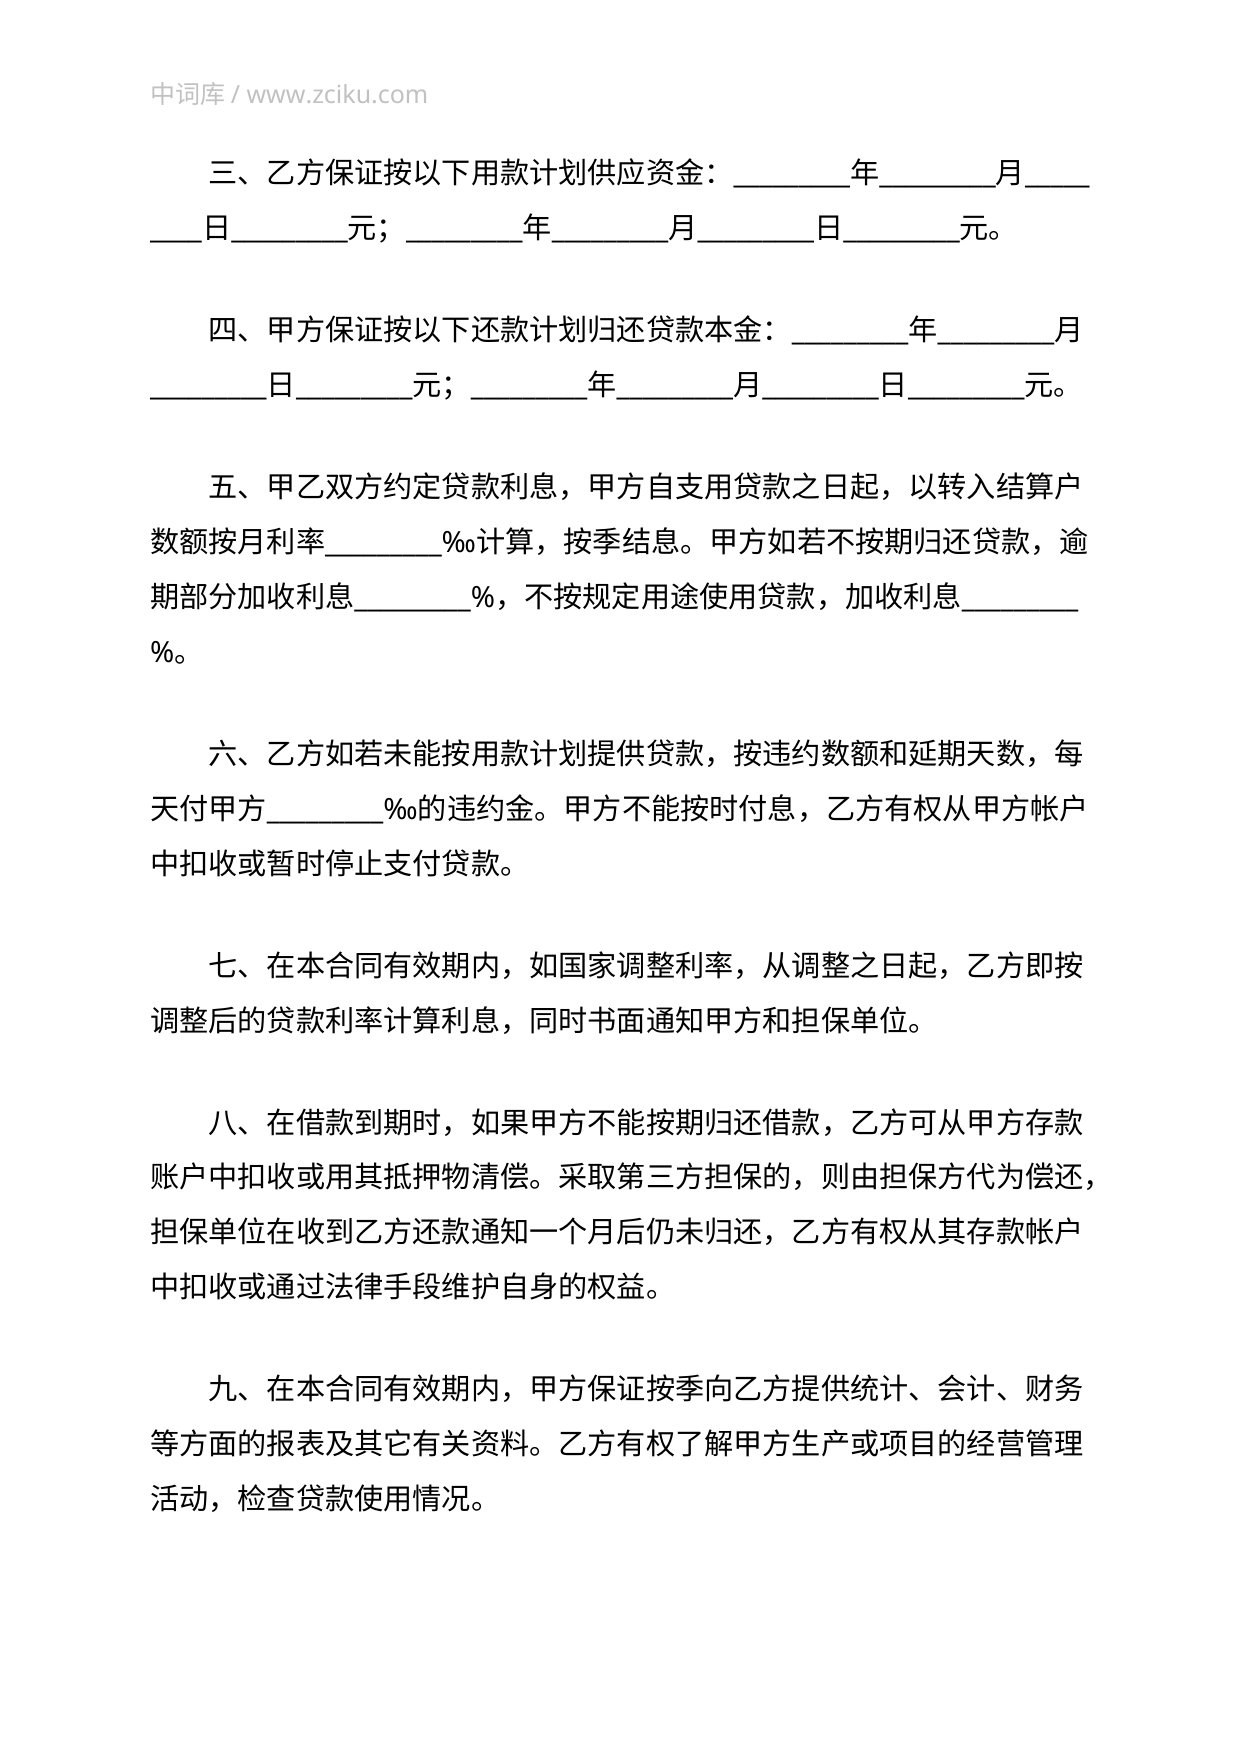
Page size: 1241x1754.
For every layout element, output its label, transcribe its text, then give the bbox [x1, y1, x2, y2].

text 九、在本合同有效期内，甲方保证按季向乙方提供统计、会计、财务等方面的报表及其它有关资料。乙方有权了解甲方生产或项目的经营管理活动，检查贷款使用情况。 [150, 1366, 1090, 1518]
text 三、乙方保证按以下用款计划供应资金：_________年_________月_________日_________元；_________年_________月_________日_________元。 [150, 150, 1090, 247]
text 四、甲方保证按以下还款计划归还贷款本金：_________年_________月_________日_________元；_________年_________月_________日_________元。 [150, 307, 1090, 404]
text 五、甲乙双方约定贷款利息，甲方自支用贷款之日起，以转入结算户数额按月利率_________‰计算，按季结息。甲方如若不按期归还贷款，逾期部分加收利息_________%，不按规定用途使用贷款，加收利息_________%。 [150, 464, 1090, 671]
text 八、在借款到期时，如果甲方不能按期归还借款，乙方可从甲方存款账户中扣收或用其抵押物清偿。采取第三方担保的，则由担保方代为偿还，担保单位在收到乙方还款通知一个月后仍未归还，乙方有权从其存款帐户中扣收或通过法律手段维护自身的权益。 [150, 1099, 1090, 1306]
text 六、乙方如若未能按用款计划提供贷款，按违约数额和延期天数，每天付甲方_________‰的违约金。甲方不能按时付息，乙方有权从甲方帐户中扣收或暂时停止支付贷款。 [150, 731, 1090, 883]
text 七、在本合同有效期内，如国家调整利率，从调整之日起，乙方即按调整后的贷款利率计算利息，同时书面通知甲方和担保单位。 [150, 942, 1090, 1040]
